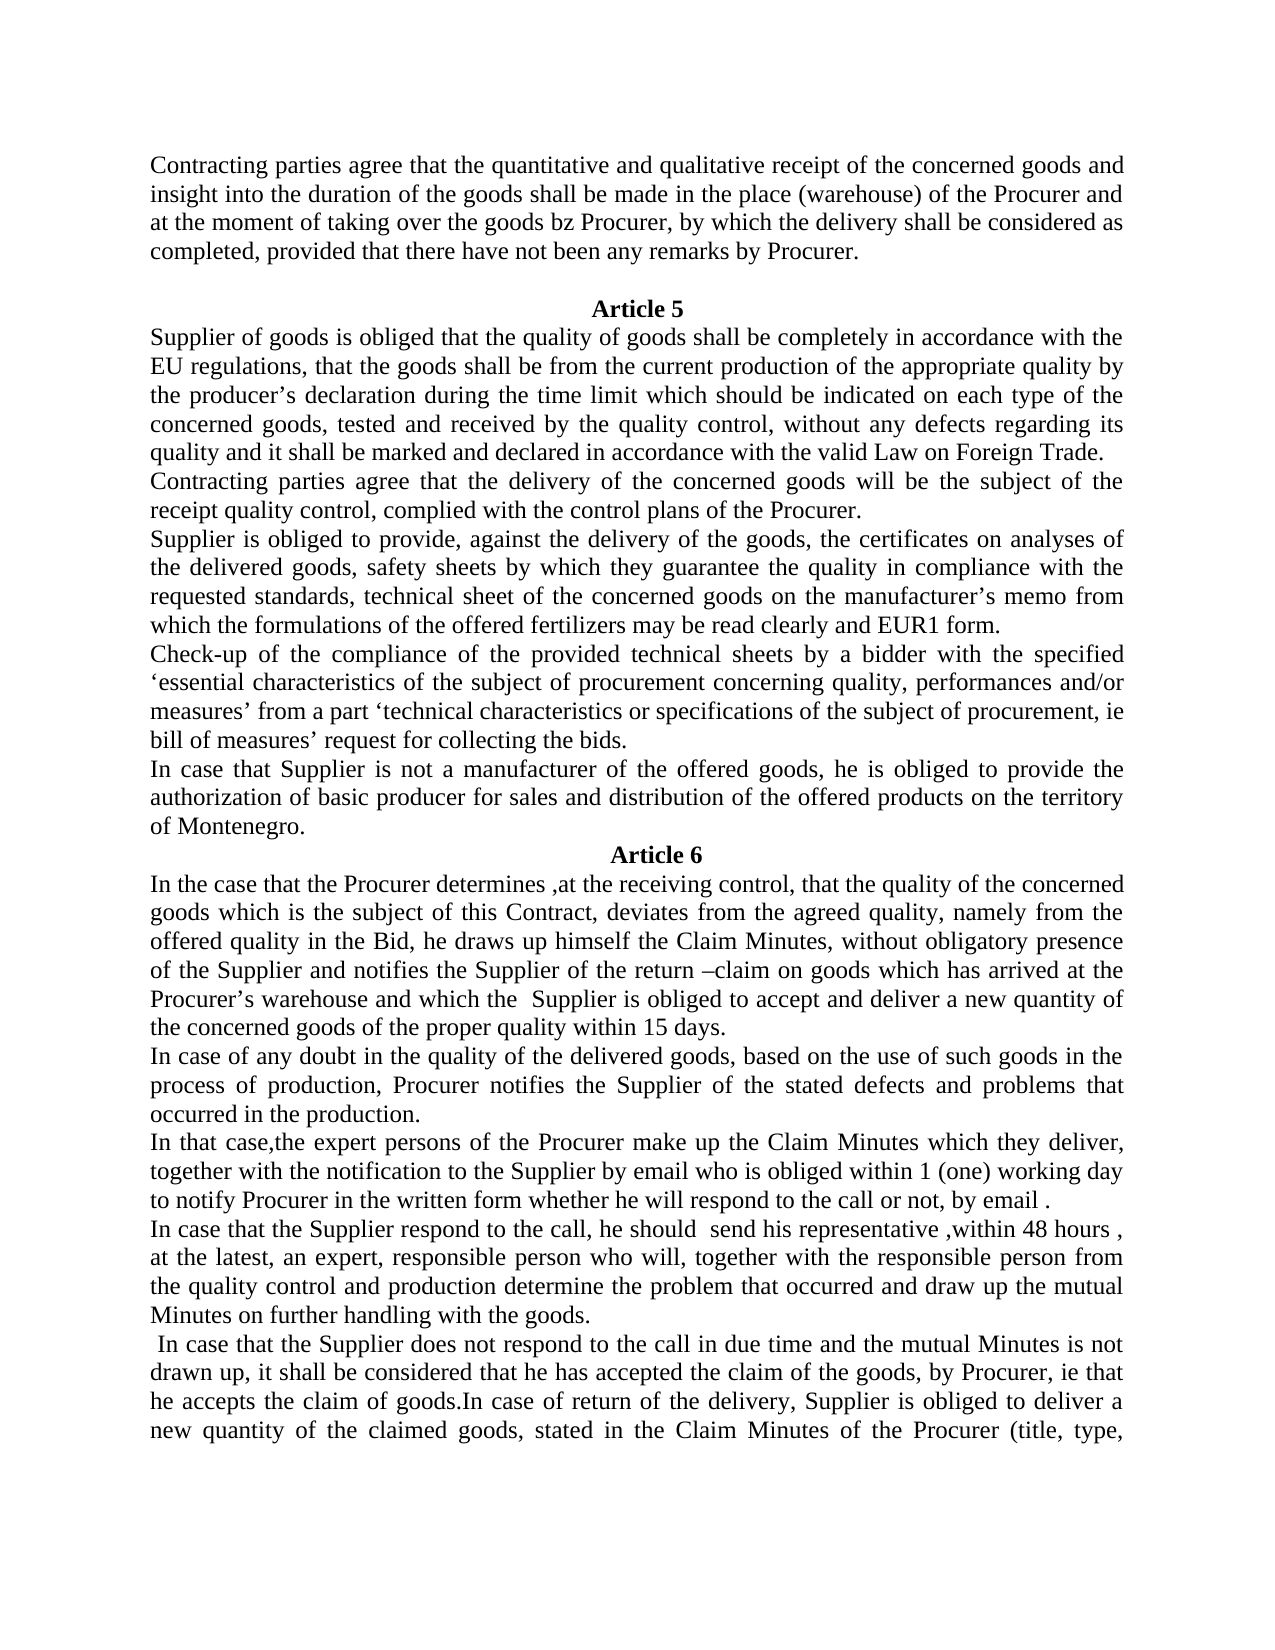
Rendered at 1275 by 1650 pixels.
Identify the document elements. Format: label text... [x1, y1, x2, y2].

text Article 6 [187, 840, 1125, 869]
text Contracting parties agree that the quantitative and qualitative receipt of the concerned goods and insight into the duration of the goods shall be made in the place (warehouse) of the Procurer and at the moment of taking over the goods bz Procurer, by which the delivery shall be considered as completed, provided that there have not been any remarks by Procurer. [150, 150, 1125, 265]
text In that case,the expert persons of the Procurer make up the Claim Minutes which they deliver, together with the notification to the Supplier by email who is obliged within 1 (one) working day to notify Procurer in the written form whether he will respond to the call or not, by email . [150, 1127, 1125, 1214]
text In the case that the Procurer determines ,at the receiving control, that the quality of the concerned goods which is the subject of this Contract, deviates from the agreed quality, namely from the offered quality in the Bid, he draws up himself the Claim Minutes, without obligatory presence of the Supplier and notifies the Supplier of the return –claim on goods which has arrived at the Procurer’s warehouse and which the Supplier is obliged to accept and deliver a new quantity of the concerned goods of the proper quality within 15 days. [150, 869, 1125, 1041]
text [150, 1329, 1125, 1444]
text Check-up of the compliance of the provided technical sheets by a bidder with the specified ‘essential characteristics of the subject of procurement concerning quality, performances and/or measures’ from a part ‘technical characteristics or specifications of the subject of procurement, ie bill of measures’ request for collecting the bids. [150, 639, 1125, 754]
text Supplier of goods is obliged that the quality of goods shall be completely in accordance with the EU regulations, that the goods shall be from the current production of the appropriate quality by the producer’s declaration during the time limit which should be indicated on each type of the concerned goods, tested and received by the quality control, without any defects regarding its quality and it shall be marked and declared in accordance with the valid Law on Foreign Trade. [150, 322, 1125, 466]
text In case of any doubt in the quality of the delivered goods, based on the use of such goods in the process of production, Procurer notifies the Supplier of the stated defects and problems that occurred in the production. [150, 1041, 1125, 1127]
text In case that the Supplier respond to the call, he should send his representative ,within 48 hours , at the latest, an expert, responsible person who will, together with the responsible person from the quality control and production determine the problem that occurred and draw up the mutual Minutes on further handling with the goods. [150, 1214, 1125, 1329]
text In case that Supplier is not a manufacturer of the offered goods, he is obliged to provide the authorization of basic producer for sales and distribution of the offered products on the territory of Montenegro. [150, 754, 1125, 840]
text Supplier is obliged to provide, against the delivery of the goods, the certificates on analyses of the delivered goods, safety sheets by which they guarantee the quality in compliance with the requested standards, technical sheet of the concerned goods on the manufacturer’s memo from which the formulations of the offered fertilizers may be read clearly and EUR1 form. [150, 524, 1125, 639]
text Article 5 [150, 294, 1125, 322]
text Contracting parties agree that the delivery of the concerned goods will be the subject of the receipt quality control, complied with the control plans of the Procurer. [150, 466, 1125, 524]
